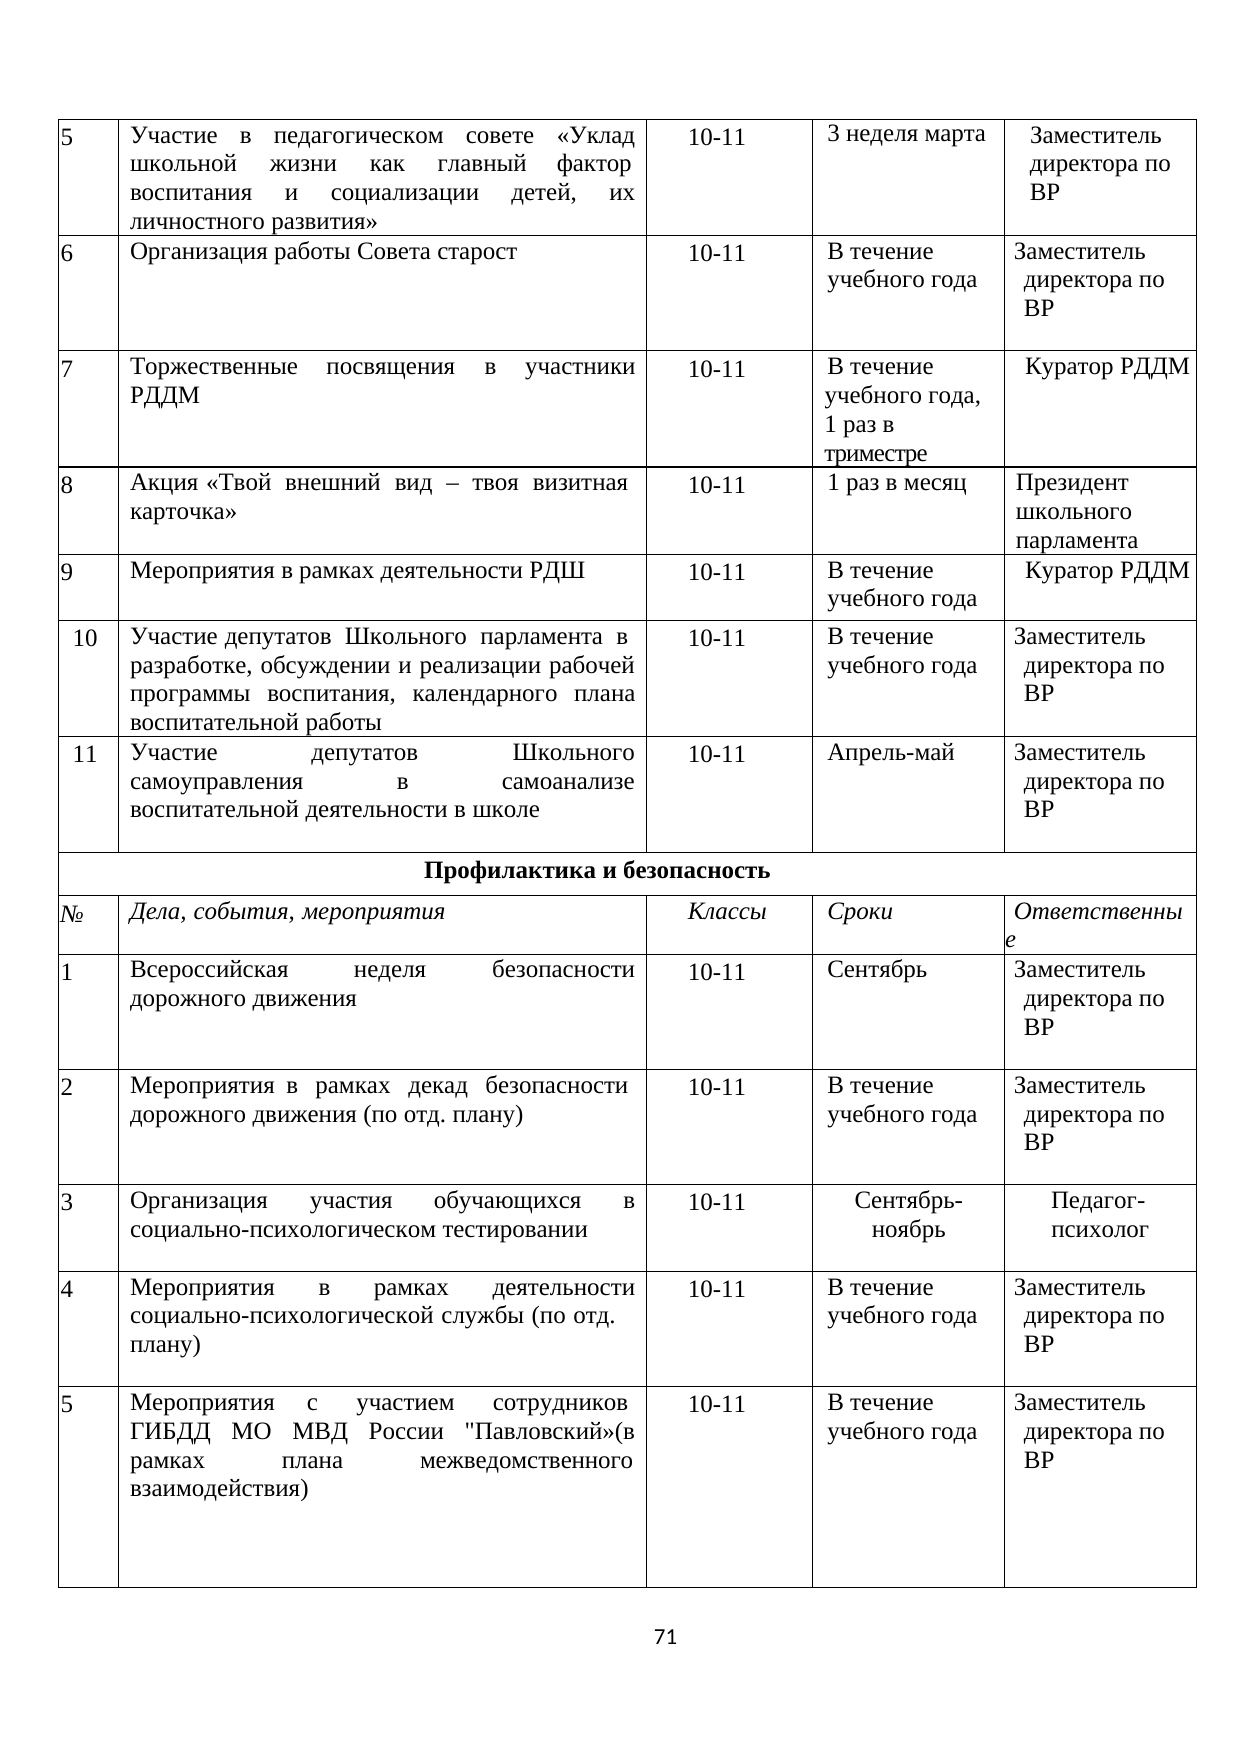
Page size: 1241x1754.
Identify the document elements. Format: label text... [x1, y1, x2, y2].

table_cell Педагог- психолог [1005, 1185, 1196, 1271]
table_cell 10-11 [647, 351, 812, 466]
table_cell Заместитель директора по ВР [1005, 1070, 1196, 1184]
table_cell 10-11 [647, 236, 812, 350]
table_cell 3 [59, 1185, 118, 1271]
table_cell 2 [59, 1070, 118, 1184]
table_cell В течение учебного года [813, 1272, 1004, 1386]
table_cell Заместитель директора по ВР [1005, 1387, 1196, 1587]
table_cell Мероприятия в рамках декад безопасности дорожного движения (по отд. плану) [119, 1070, 646, 1184]
table_cell 9 [59, 555, 118, 620]
table_cell Организация участия обучающихся в социально-психологическом тестировании [119, 1185, 646, 1271]
table_cell 1 [59, 955, 118, 1069]
table_cell Участие депутатов Школьного парламента в разработке, обсуждении и реализации рабочей программы воспитания, календарного плана воспитательной работы [119, 621, 646, 736]
table_cell Ответственны е [1005, 896, 1196, 953]
table_cell Дела, события, мероприятия [119, 896, 646, 953]
table_cell В течение учебного года [813, 1387, 1004, 1587]
table_cell 10-11 [647, 1070, 812, 1184]
table_cell В течение учебного года [813, 236, 1004, 350]
table_cell Апрель-май [813, 737, 1004, 852]
table_cell 5 [59, 1387, 118, 1587]
table_cell 10-11 [647, 1185, 812, 1271]
table_cell 8 [59, 468, 118, 554]
table_cell 10 [59, 621, 118, 736]
table_cell В течение учебного года, 1 раз в триместре [813, 351, 1004, 466]
table_cell Мероприятия в рамках деятельности РДШ [119, 555, 646, 620]
table_cell Всероссийская неделя безопасности дорожного движения [119, 955, 646, 1069]
table_cell Заместитель директора по ВР [1005, 1272, 1196, 1386]
table_cell Мероприятия с участием сотрудников ГИБДД МО МВД России "Павловский»(в рамках плана межведомственного взаимодействия) [119, 1387, 646, 1587]
table_cell Заместитель директора по ВР [1005, 236, 1196, 350]
table_cell Торжественные посвящения в участники РДДМ [119, 351, 646, 466]
table_cell Профилактика и безопасность [59, 853, 1196, 895]
table_cell 7 [59, 351, 118, 466]
table_header 10-11 [647, 120, 812, 235]
table_cell Классы [647, 896, 812, 953]
table_cell Заместитель директора по ВР [1005, 955, 1196, 1069]
table_cell Акция «Твой внешний вид – твоя визитная карточка» [119, 468, 646, 554]
table_cell 10-11 [647, 1387, 812, 1587]
table_cell Организация работы Совета старост [119, 236, 646, 350]
table_cell 10-11 [647, 621, 812, 736]
table_cell Мероприятия в рамках деятельности социально-психологической службы (по отд. плану) [119, 1272, 646, 1386]
table_cell Сроки [813, 896, 1004, 953]
table_cell В течение учебного года [813, 1070, 1004, 1184]
table_cell 10-11 [647, 737, 812, 852]
table_cell Заместитель директора по ВР [1005, 737, 1196, 852]
table_cell 11 [59, 737, 118, 852]
table_cell В течение учебного года [813, 621, 1004, 736]
table_cell 10-11 [647, 1272, 812, 1386]
table_cell № [59, 896, 118, 953]
table_cell Участие депутатов Школьного самоуправления в самоанализе воспитательной деятельности в школе [119, 737, 646, 852]
table_cell 10-11 [647, 468, 812, 554]
table_cell Сентябрь [813, 955, 1004, 1069]
table_cell 4 [59, 1272, 118, 1386]
table_cell Сентябрь- ноябрь [813, 1185, 1004, 1271]
table_cell Заместитель директора по ВР [1005, 621, 1196, 736]
table_header Участие в педагогическом совете «Уклад школьной жизни как главный фактор воспитания и социализации детей, их личностного развития» [119, 120, 646, 235]
table_header 3 неделя марта [813, 120, 1004, 235]
table_cell 10-11 [647, 555, 812, 620]
table_header Заместитель директора по ВР [1005, 120, 1196, 235]
table_cell В течение учебного года [813, 555, 1004, 620]
table_cell 6 [59, 236, 118, 350]
table_header 5 [59, 120, 118, 235]
table_cell 10-11 [647, 955, 812, 1069]
table_cell Куратор РДДМ [1005, 351, 1196, 466]
table_cell Куратор РДДМ [1005, 555, 1196, 620]
table_cell Президент школьного парламента [1005, 468, 1196, 554]
table_cell 1 раз в месяц [813, 468, 1004, 554]
